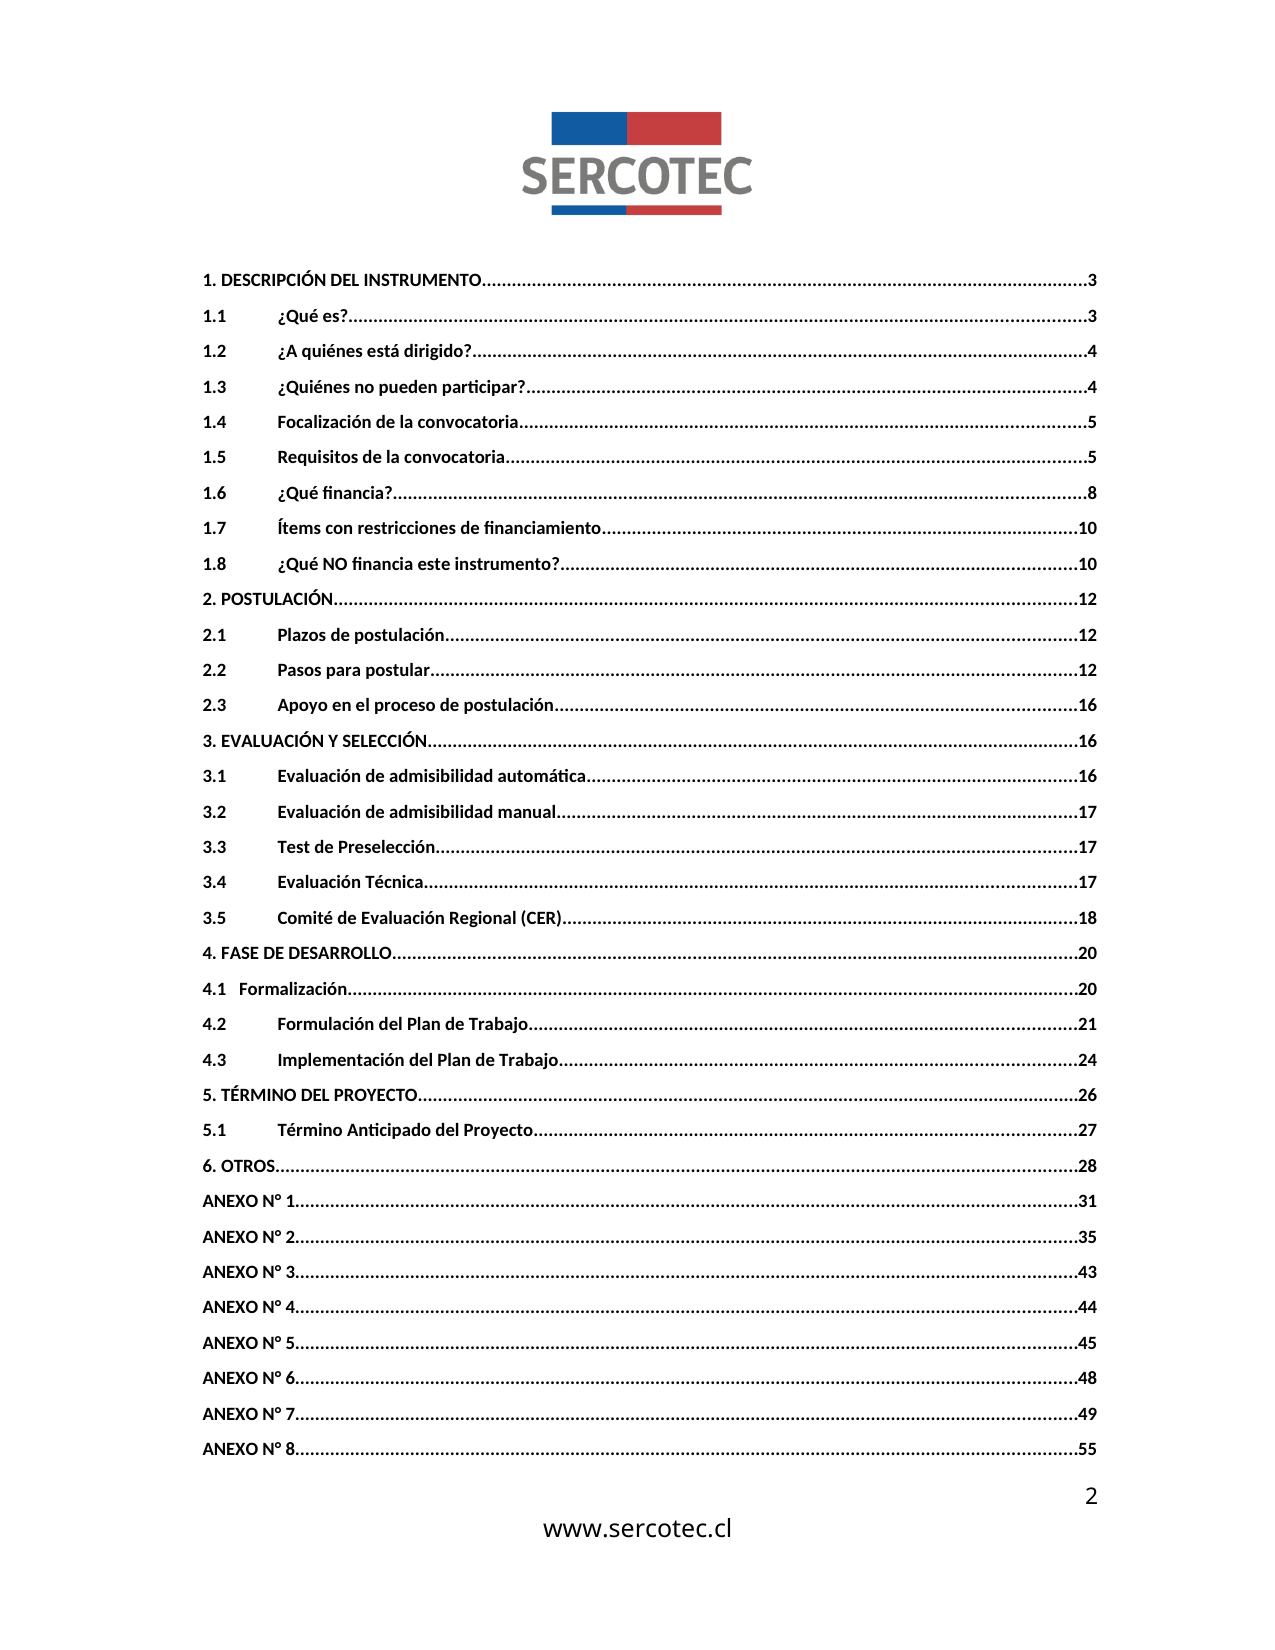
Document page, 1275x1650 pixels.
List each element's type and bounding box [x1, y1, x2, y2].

picture [512, 105, 763, 225]
